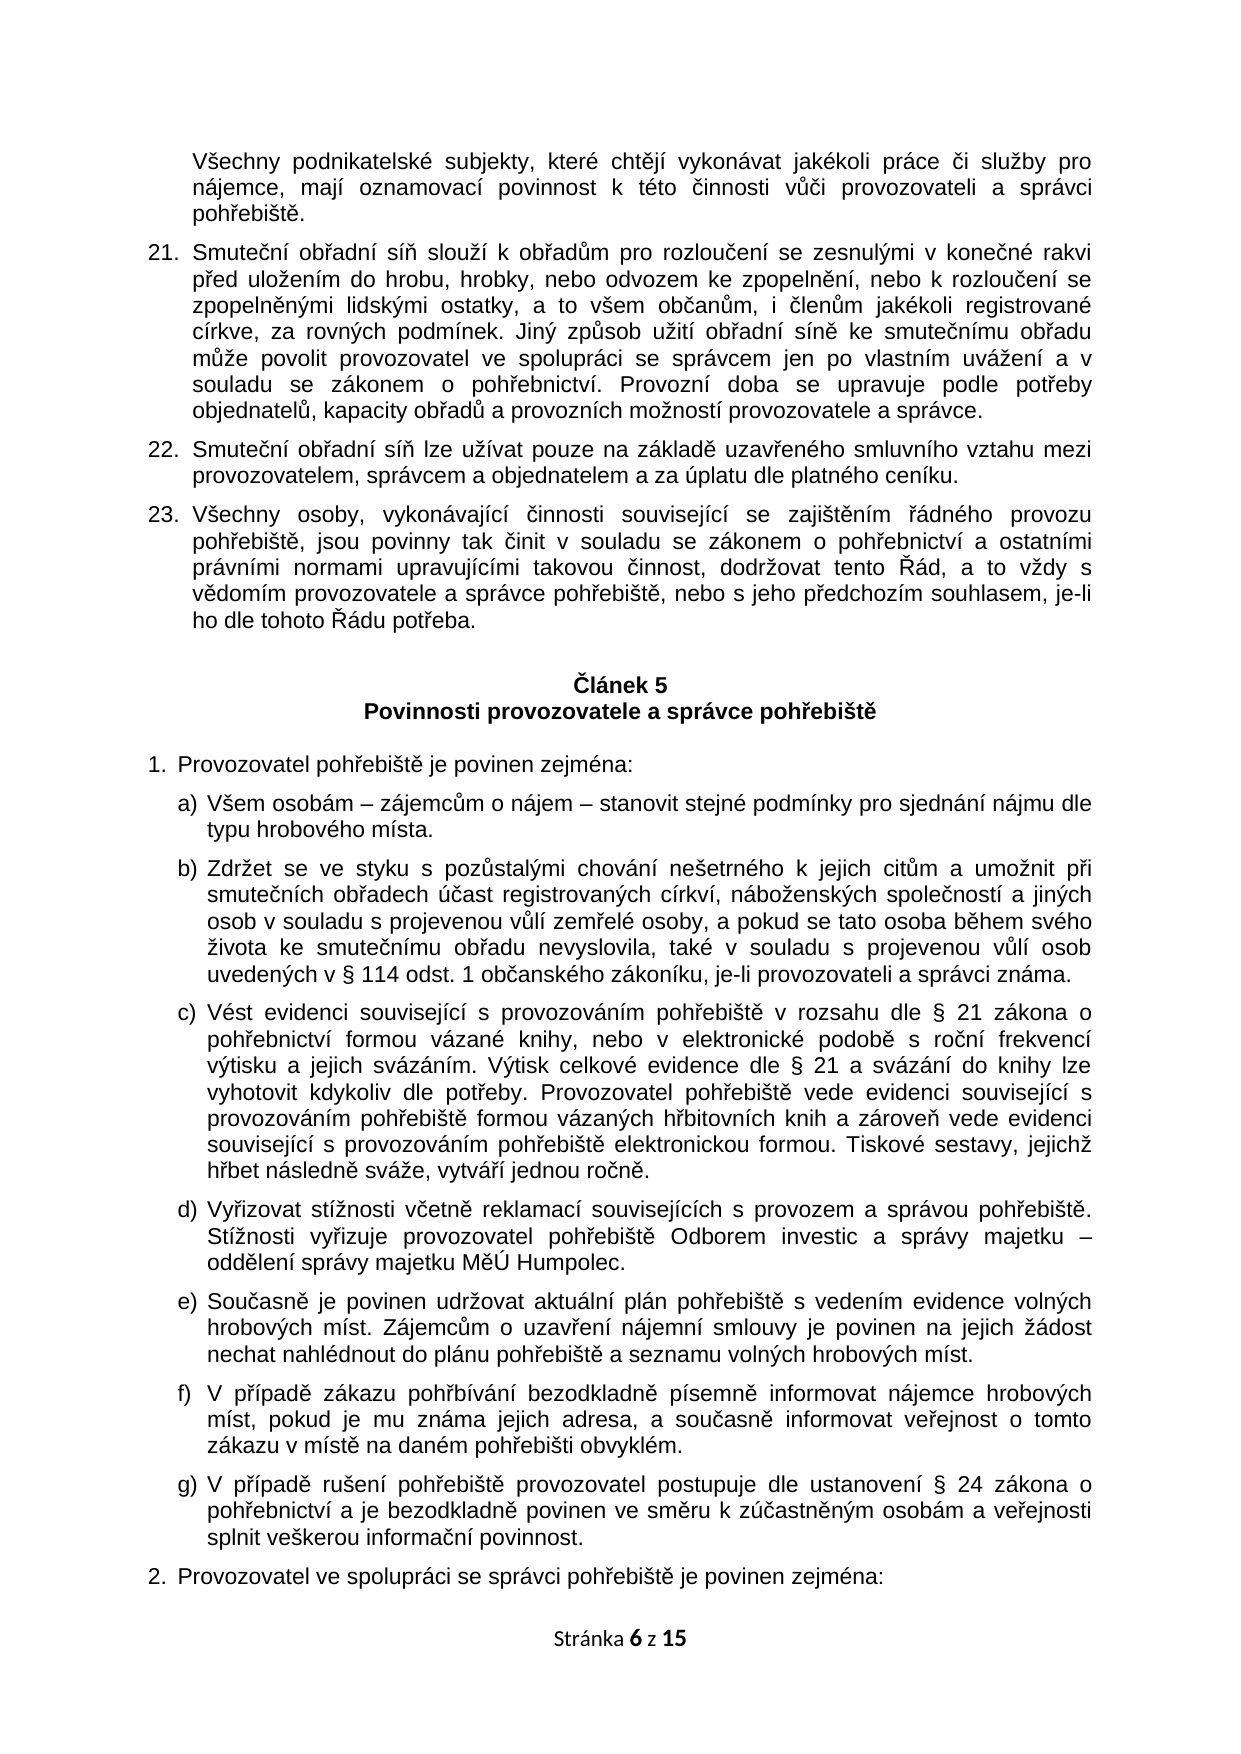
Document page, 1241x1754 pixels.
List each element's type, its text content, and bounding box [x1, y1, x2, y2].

text Článek 5 [148, 672, 1093, 698]
list V případě rušení pohřebiště provozovatel postupuje dle ustanovení § 24 zákona o pohřebnictví a je bezodkladně povinen ve směru k zúčastněným osobám a veřejnosti splnit veškerou informační povinnost. [177, 1471, 1093, 1550]
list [148, 148, 1093, 227]
list Provozovatel pohřebiště je povinen zejména: [148, 751, 1093, 777]
list Vést evidenci související s provozováním pohřebiště v rozsahu dle § 21 zákona o pohřebnictví formou vázané knihy, nebo v elektronické podobě s roční frekvencí výtisku a jejich svázáním. Výtisk celkové evidence dle § 21 a svázání do knihy lze vyhotovit kdykoliv dle potřeby. Provozovatel pohřebiště vede evidenci související s provozováním pohřebiště formou vázaných hřbitovních knih a zároveň vede evidenci související s provozováním pohřebiště elektronickou formou. Tiskové sestavy, jejichž hřbet následně sváže, vytváří jednou ročně. [177, 999, 1093, 1184]
list Vyřizovat stížnosti včetně reklamací souvisejících s provozem a správou pohřebiště. Stížnosti vyřizuje provozovatel pohřebiště Odborem investic a správy majetku – oddělení správy majetku MěÚ Humpolec. [177, 1196, 1093, 1275]
list Provozovatel ve spolupráci se správci pohřebiště je povinen zejména: [148, 1563, 1093, 1589]
list Všechny osoby, vykonávající činnosti související se zajištěním řádného provozu pohřebiště, jsou povinny tak činit v souladu se zákonem o pohřebnictví a ostatními právními normami upravujícími takovou činnost, dodržovat tento Řád, a to vždy s vědomím provozovatele a správce pohřebiště, nebo s jeho předchozím souhlasem, je-li ho dle tohoto Řádu potřeba. [148, 501, 1093, 633]
list Smuteční obřadní síň slouží k obřadům pro rozloučení se zesnulými v konečné rakvi před uložením do hrobu, hrobky, nebo odvozem ke zpopelnění, nebo k rozloučení se zpopelněnými lidskými ostatky, a to všem občanům, i členům jakékoli registrované církve, za rovných podmínek. Jiný způsob užití obřadní síně ke smutečnímu obřadu může povolit provozovatel ve spolupráci se správcem jen po vlastním uvážení a v souladu se zákonem o pohřebnictví. Provozní doba se upravuje podle potřeby objednatelů, kapacity obřadů a provozních možností provozovatele a správce. [148, 239, 1093, 424]
text Povinnosti provozovatele a správce pohřebiště [148, 698, 1093, 725]
list Smuteční obřadní síň lze užívat pouze na základě uzavřeného smluvního vztahu mezi provozovatelem, správcem a objednatelem a za úplatu dle platného ceníku. [148, 436, 1093, 489]
list V případě zákazu pohřbívání bezodkladně písemně informovat nájemce hrobových míst, pokud je mu známa jejich adresa, a současně informovat veřejnost o tomto zákazu v místě na daném pohřebišti obvyklém. [177, 1379, 1093, 1458]
list Všem osobám – zájemcům o nájem – stanovit stejné podmínky pro sjednání nájmu dle typu hrobového místa. [177, 790, 1093, 843]
list Současně je povinen udržovat aktuální plán pohřebiště s vedením evidence volných hrobových míst. Zájemcům o uzavření nájemní smlouvy je povinen na jejich žádost nechat nahlédnout do plánu pohřebiště a seznamu volných hrobových míst. [177, 1288, 1093, 1367]
list Zdržet se ve styku s pozůstalými chování nešetrného k jejich citům a umožnit při smutečních obřadech účast registrovaných církví, náboženských společností a jiných osob v souladu s projevenou vůlí zemřelé osoby, a pokud se tato osoba během svého života ke smutečnímu obřadu nevyslovila, také v souladu s projevenou vůlí osob uvedených v § 114 odst. 1 občanského zákoníku, je-li provozovateli a správci známa. [177, 855, 1093, 987]
